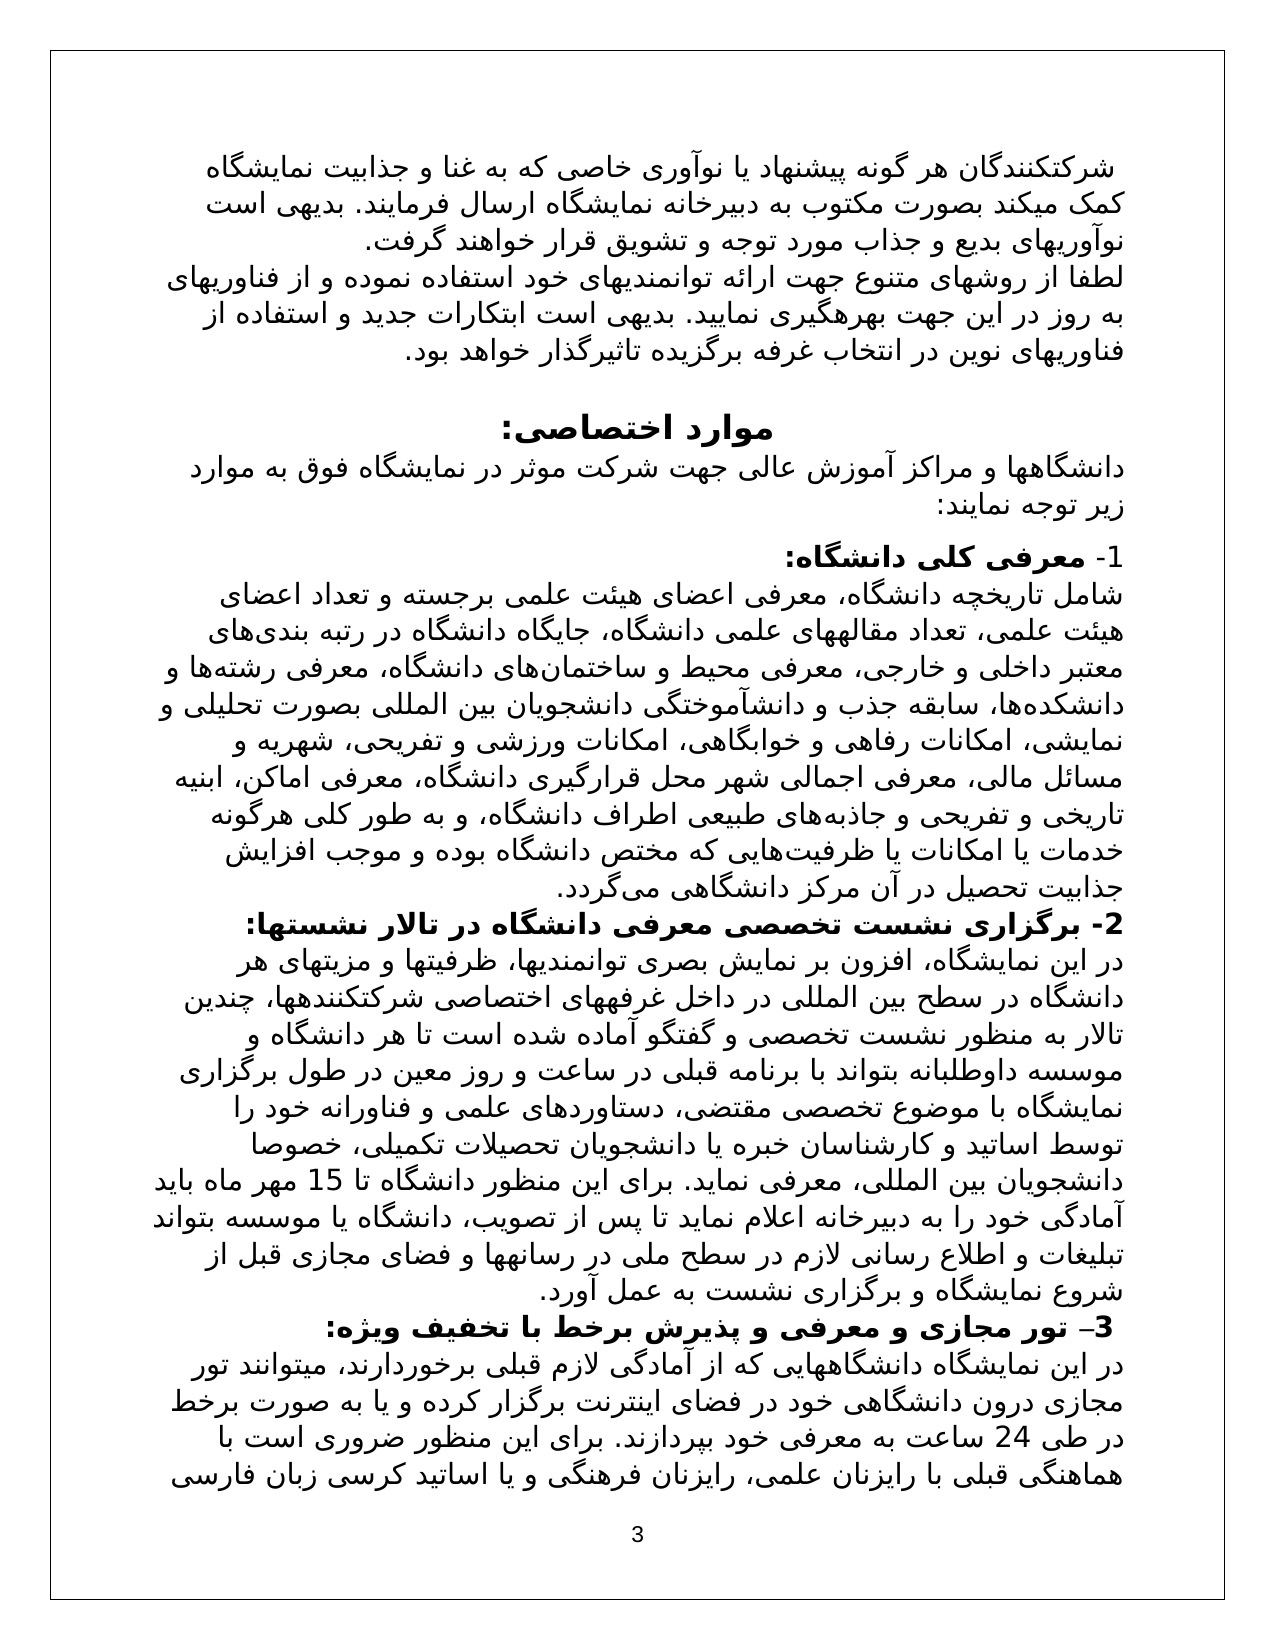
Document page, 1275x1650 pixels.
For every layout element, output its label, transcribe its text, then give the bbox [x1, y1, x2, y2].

text شرکتکنندگان هر گونه پیشنهاد یا نوآوری خاصی که به غنا و جذابیت نمایشگاه کمک میکند بصورت مکتوب به دبیرخانه نمایشگاه ارسال فرمایند. بدیهی است نوآوریهای بدیع و جذاب مورد توجه و تشویق قرار خواهند گرفت. [150, 150, 1124, 257]
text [150, 1347, 1124, 1491]
text لطفا از روشهای متنوع جهت ارائه توانمندیهای خود استفاده نموده و از فناوریهای به روز در این جهت بهرهگیری نمایید. بدیهی است ابتکارات جدید و استفاده از فناوریهای نوین در انتخاب غرفه برگزیده تاثیرگذار خواهد بود. [150, 260, 1124, 367]
text 2- برگزاری نشست تخصصی معرفی دانشگاه در تالار نشستها: [150, 907, 1124, 941]
text شامل تاریخچه دانشگاه، معرفی اعضای هیئت علمی برجسته و تعداد اعضای هیئت علمی، تعداد مقالههای علمی دانشگاه، جایگاه دانشگاه در رتبه بندی‌های معتبر داخلی و خارجی، معرفی محیط و ساختمان‌های دانشگاه، معرفی رشته‌ها و دانشکده‌ها، سابقه جذب و دانشآموختگی دانشجویان بین المللی بصورت تحلیلی و نمایشی، امکانات رفاهی و خوابگاهی، امکانات ورزشی و تفریحی، شهریه و مسائل مالی، معرفی اجمالی شهر محل قرارگیری دانشگاه، معرفی اماکن، ابنیه تاریخی و تفریحی و جاذبه‌های طبیعی اطراف دانشگاه، و به طور کلی هرگونه خدمات یا امکانات یا ظرفیت‌هایی که مختص دانشگاه بوده و موجب افزایش جذابیت تحصیل در آن مرکز دانشگاهی می‌گردد. [150, 577, 1124, 904]
text دانشگاهها و مراکز آموزش عالی جهت شرکت موثر در نمایشگاه فوق به موارد زیر توجه نمایند: [150, 450, 1125, 521]
text موارد اختصاصی: [150, 408, 1124, 447]
text در این نمایشگاه، افزون بر نمایش بصری توانمندیها، ظرفیتها و مزیتهای هر دانشگاه در سطح بین المللی در داخل غرفههای اختصاصی شرکتکنندهها، چندین تالار به منظور نشست تخصصی و گفتگو آماده شده است تا هر دانشگاه و موسسه داوطلبانه بتواند با برنامه قبلی در ساعت و روز معین در طول برگزاری نمایشگاه با موضوع تخصصی مقتضی، دستاوردهای علمی و فناورانه خود را توسط اساتید و کارشناسان خبره یا دانشجویان تحصیلات تکمیلی، خصوصا دانشجویان بین المللی، معرفی نماید. برای این منظور دانشگاه تا 15 مهر ماه باید آمادگی خود را به دبیرخانه اعلام نماید تا پس از تصویب، دانشگاه یا موسسه بتواند تبلیغات و اطلاع رسانی لازم در سطح ملی در رسانهها و فضای مجازی قبل از شروع نمایشگاه و برگزاری نشست به عمل آورد. [150, 944, 1124, 1308]
text 3– تور مجازی و معرفی و پذیرش برخط با تخفیف ویژه: [150, 1310, 1124, 1344]
text 1- معرفی کلی دانشگاه: [150, 540, 1124, 574]
